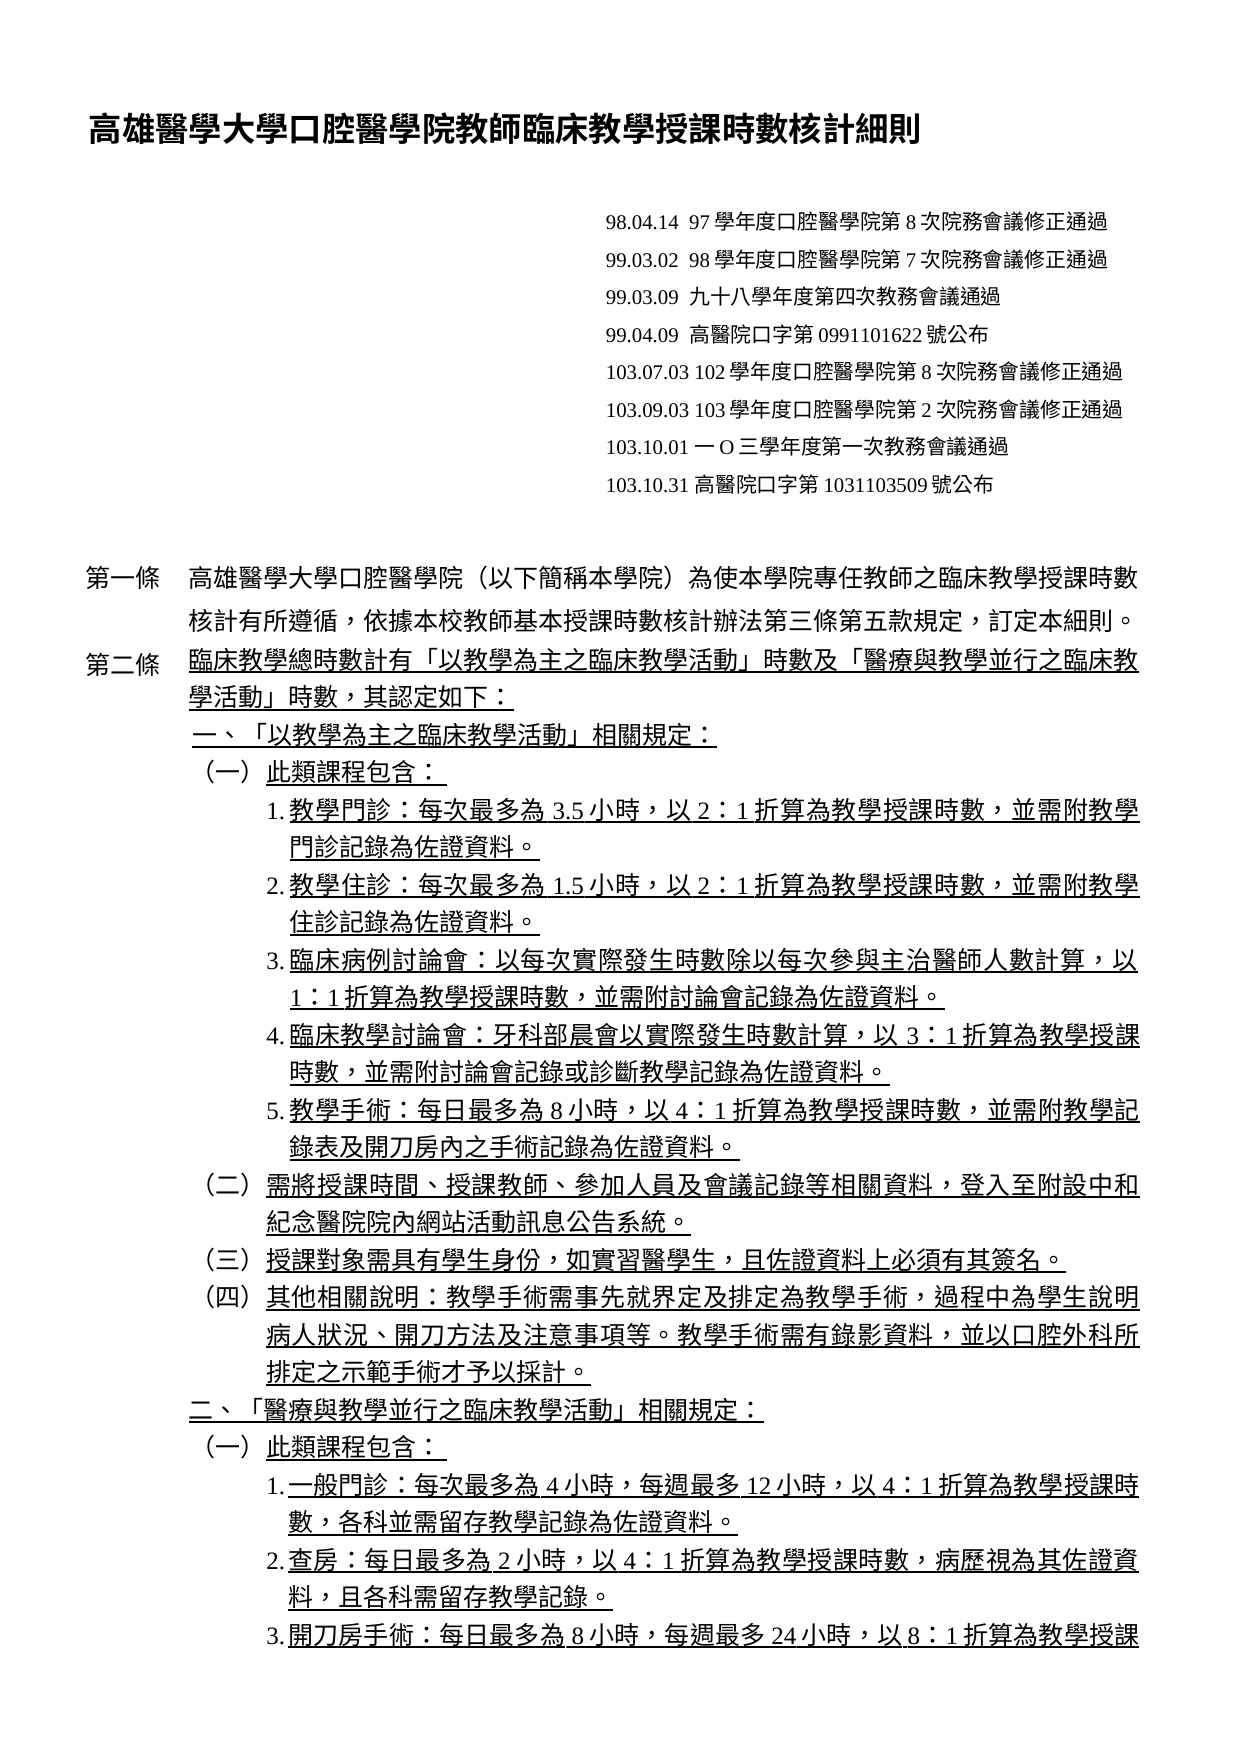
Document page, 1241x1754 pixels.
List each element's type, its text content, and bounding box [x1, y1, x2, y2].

text 99.04.09 高醫院口字第0991101622號公布 [113, 314, 1211, 352]
text 99.03.09 九十八學年度第四次教務會議通過 [113, 277, 1211, 314]
text 98.04.14 97學年度口腔醫學院第8次院務會議修正通過 [113, 202, 1211, 239]
text 103.10.01 一O三學年度第一次教務會議通過 [113, 427, 1211, 464]
text 99.03.02 98學年度口腔醫學院第7次院務會議修正通過 [113, 239, 1211, 277]
table_header 高雄醫學大學口腔醫學院（以下簡稱本學院）為使本學院專任教師之臨床教學授課時數核計有所遵循，依據本校教師基本授課時數核計辦法第三條第五款規定，訂定本細則。 [177, 552, 1152, 639]
text 103.07.03 102學年度口腔醫學院第8次院務會議修正通過 [113, 352, 1211, 389]
text 高雄醫學大學口腔醫學院教師臨床教學授課時數核計細則 [89, 89, 1152, 164]
table_header 第一條 [74, 552, 177, 639]
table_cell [177, 640, 1152, 1652]
text 103.10.31 高醫院口字第1031103509號公布 [113, 464, 1211, 502]
table_cell 第二條 [74, 640, 177, 1652]
text 103.09.03 103學年度口腔醫學院第2次院務會議修正通過 [113, 389, 1211, 427]
